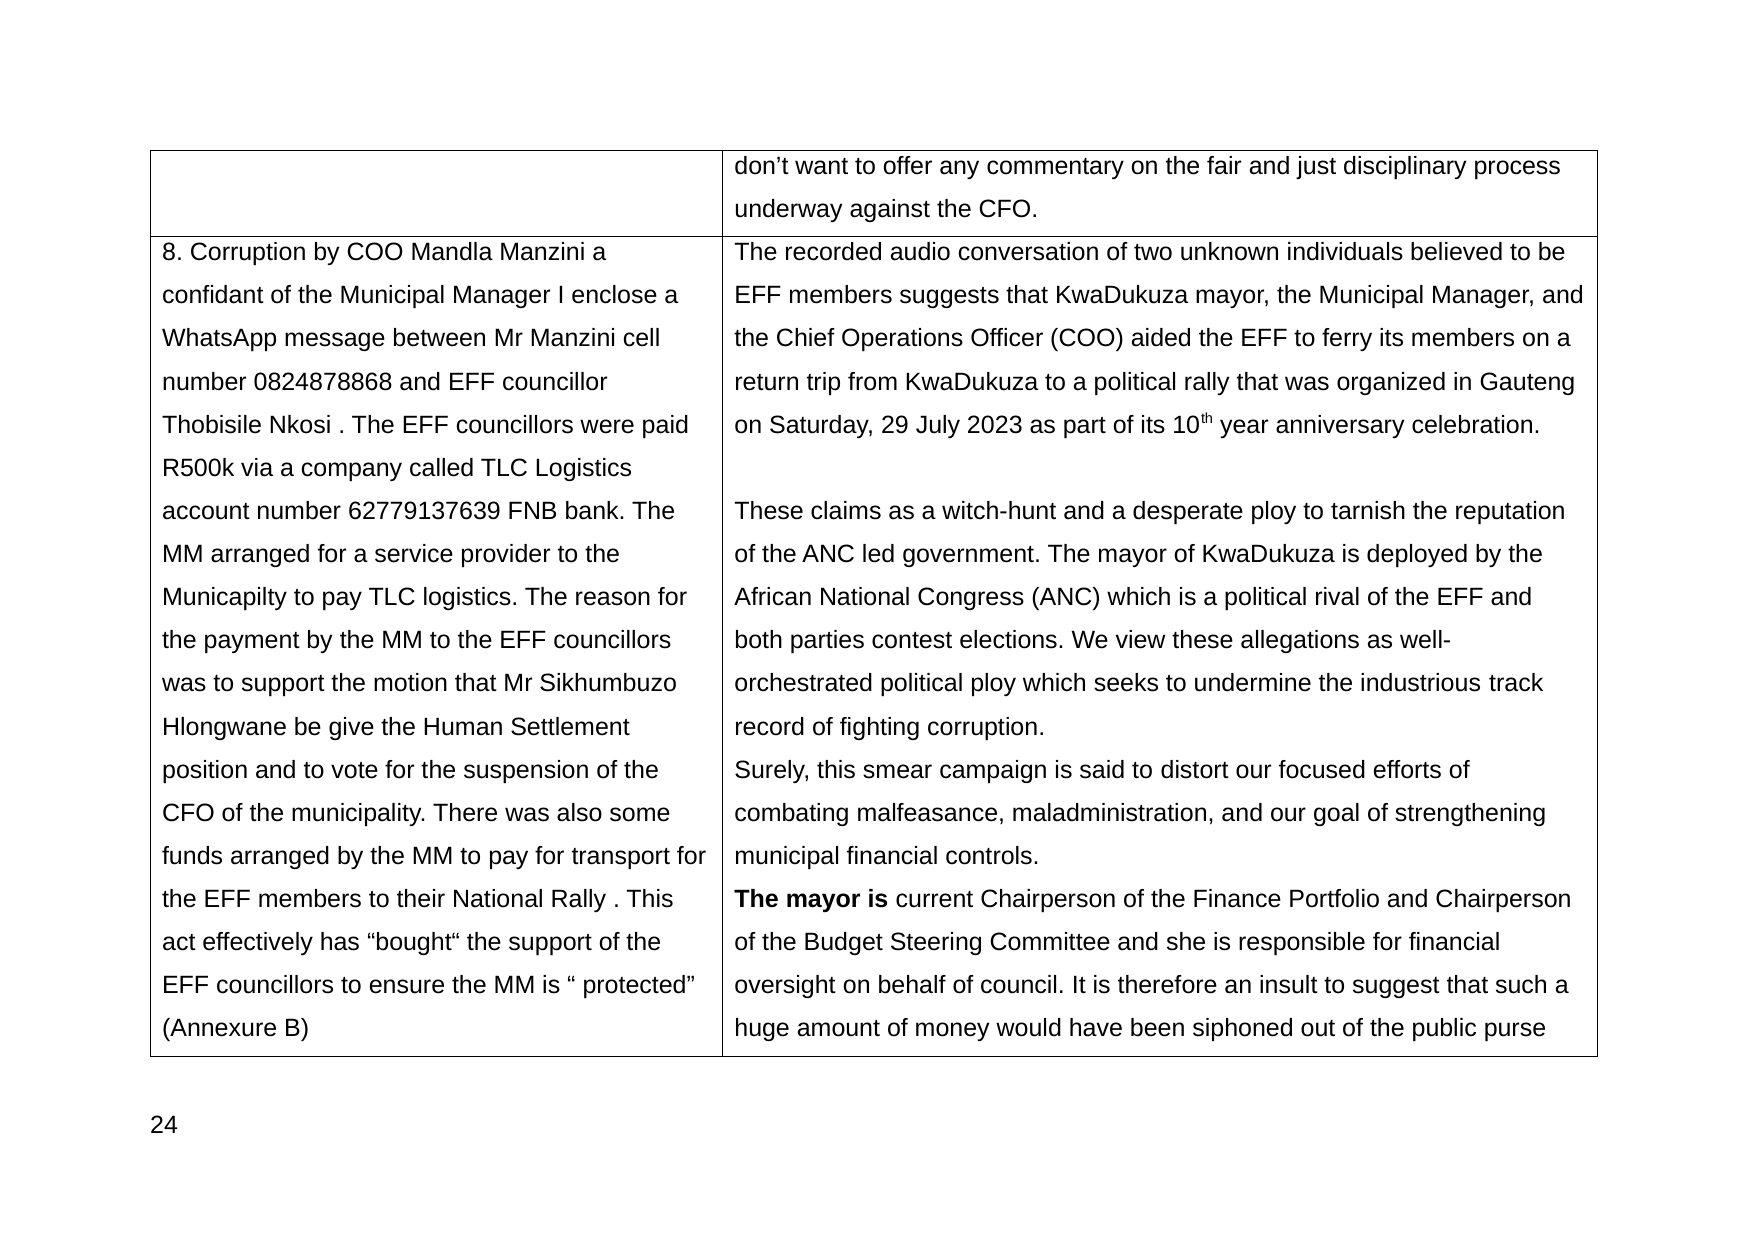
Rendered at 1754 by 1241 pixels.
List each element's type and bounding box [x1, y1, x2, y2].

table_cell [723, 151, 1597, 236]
table_cell [151, 151, 722, 236]
table_cell [151, 237, 722, 1056]
table_cell [723, 237, 1597, 1056]
